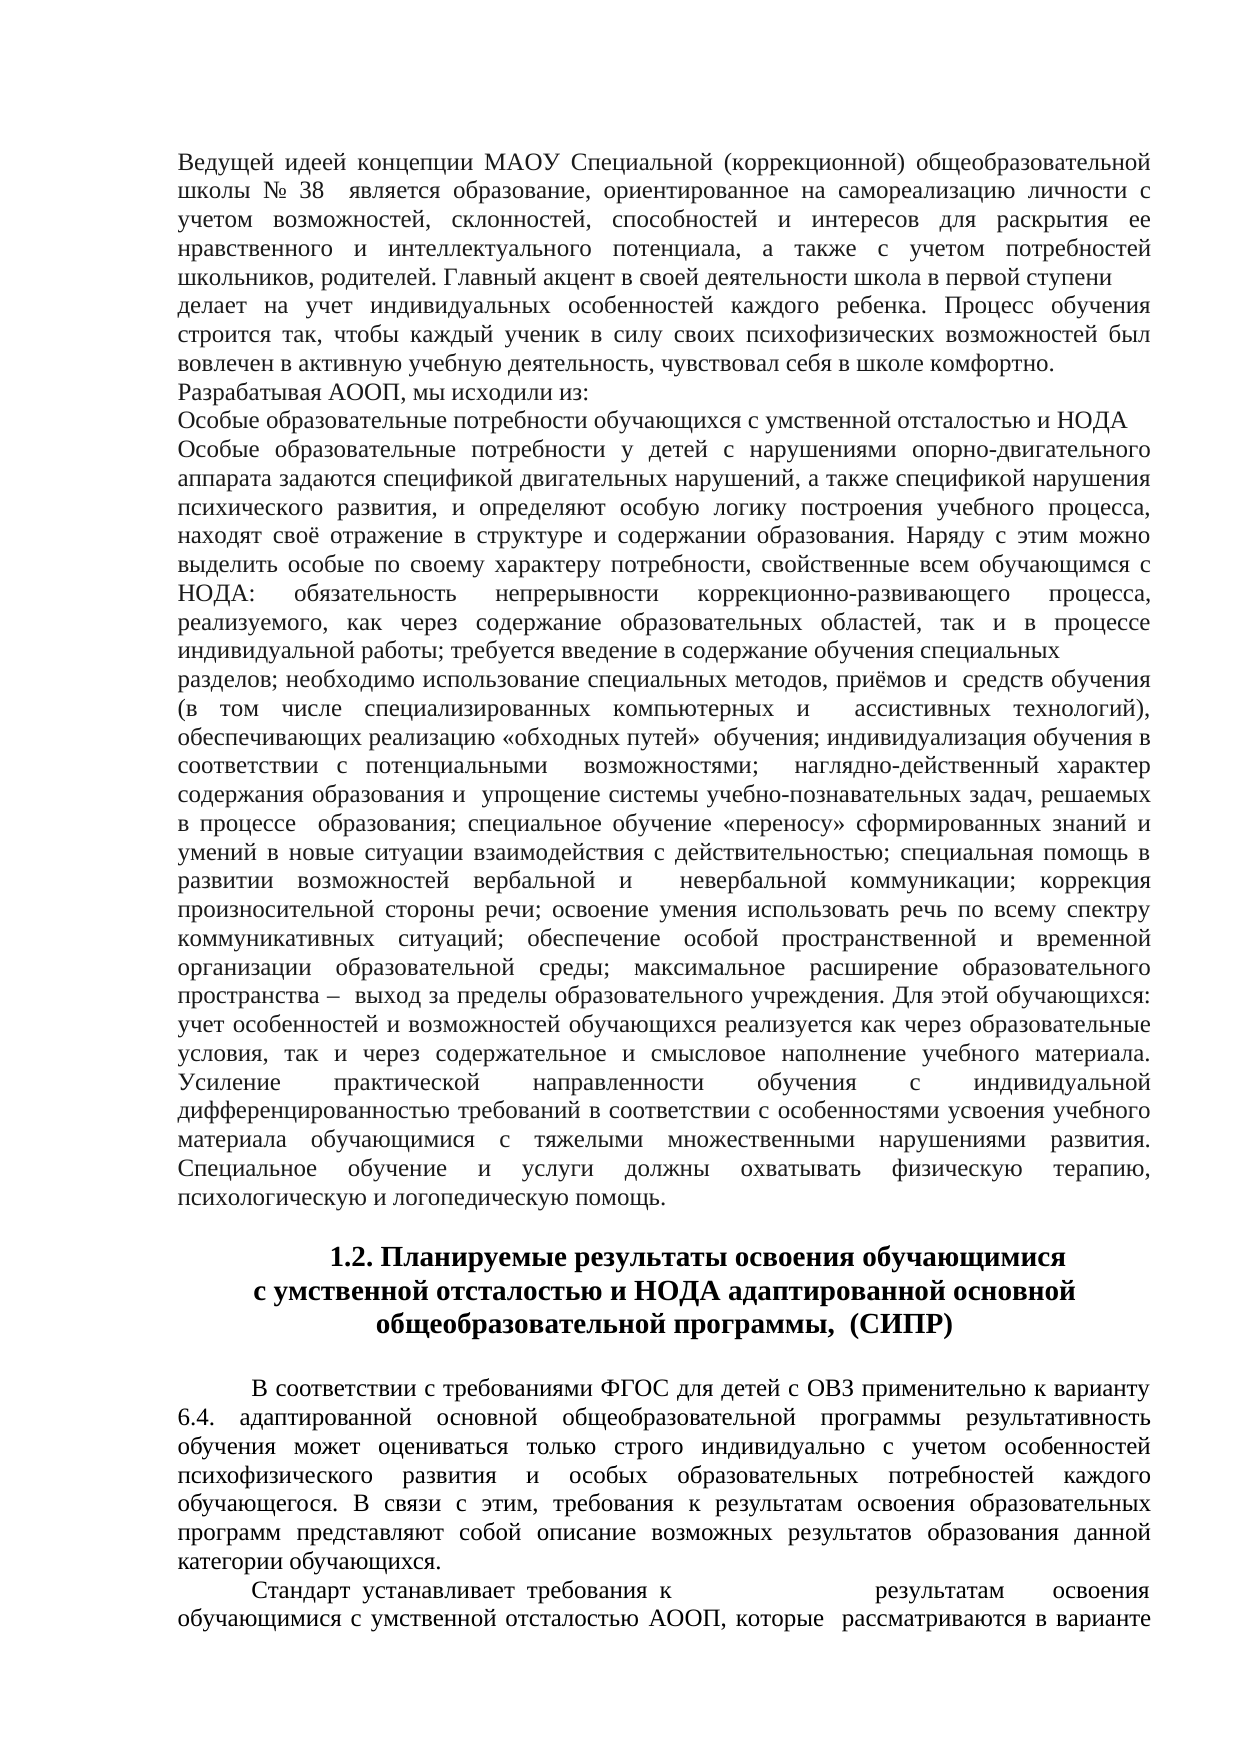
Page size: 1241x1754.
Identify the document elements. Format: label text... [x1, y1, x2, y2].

text Разрабатывая АООП, мы исходили из: [177, 377, 1152, 406]
text В соответствии с требованиями ФГОС для детей с ОВЗ применительно к варианту 6.4. адаптированной основной общеобразовательной программы результативность обучения может оцениваться только строго индивидуально с учетом особенностей психофизического развития и особых образовательных потребностей каждого обучающегося. В связи с этим, требования к результатам освоения образовательных программ представляют собой описание возможных результатов образования данной категории обучающихся. [177, 1373, 1152, 1575]
text разделов; необходимо использование специальных методов, приёмов и средств обучения (в том числе специализированных компьютерных и ассистивных технологий), обеспечивающих реализацию «обходных путей» обучения; индивидуализация обучения в соответствии с потенциальными возможностями; наглядно-действенный характер содержания образования и упрощение системы учебно-познавательных задач, решаемых в процессе образования; специальное обучение «переносу» сформированных знаний и умений в новые ситуации взаимодействия с действительностью; специальная помощь в развитии возможностей вербальной и невербальной коммуникации; коррекция произносительной стороны речи; освоение умения использовать речь по всему спектру коммуникативных ситуаций; обеспечение особой пространственной и временной организации образовательной среды; максимальное расширение образовательного пространства – выход за пределы образовательного учреждения. Для этой обучающихся: учет особенностей и возможностей обучающихся реализуется как через образовательные условия, так и через содержательное и смысловое наполнение учебного материала. Усиление практической направленности обучения с индивидуальной дифференцированностью требований в соответствии с особенностями усвоения учебного материала обучающимися с тяжелыми множественными нарушениями развития. Специальное обучение и услуги должны охватывать физическую терапию, психологическую и логопедическую помощь. [177, 664, 1152, 1211]
text 1.2. Планируемые результаты освоения обучающимися с умственной отсталостью и НОДА адаптированной основной общеобразовательной программы, (СИПР) [177, 1239, 1152, 1340]
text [177, 1575, 1152, 1632]
text Особые образовательные потребности обучающихся с умственной отсталостью и НОДА [177, 406, 1152, 434]
text Особые образовательные потребности у детей с нарушениями опорно-двигательного аппарата задаются спецификой двигательных нарушений, а также спецификой нарушения психического развития, и определяют особую логику построения учебного процесса, находят своё отражение в структуре и содержании образования. Наряду с этим можно выделить особые по своему характеру потребности, свойственные всем обучающимся с НОДА: обязательность непрерывности коррекционно-развивающего процесса, реализуемого, как через содержание образовательных областей, так и в процессе индивидуальной работы; требуется введение в содержание обучения специальных [177, 434, 1152, 664]
text делает на учет индивидуальных особенностей каждого ребенка. Процесс обучения строится так, чтобы каждый ученик в силу своих психофизических возможностей был вовлечен в активную учебную деятельность, чувствовал себя в школе комфортно. [177, 291, 1152, 377]
text Ведущей идеей концепции МАОУ Специальной (коррекционной) общеобразовательной школы № 38 является образование, ориентированное на самореализацию личности с учетом возможностей, склонностей, способностей и интересов для раскрытия ее нравственного и интеллектуального потенциала, а также с учетом потребностей школьников, родителей. Главный акцент в своей деятельности школа в первой ступени [177, 147, 1152, 291]
